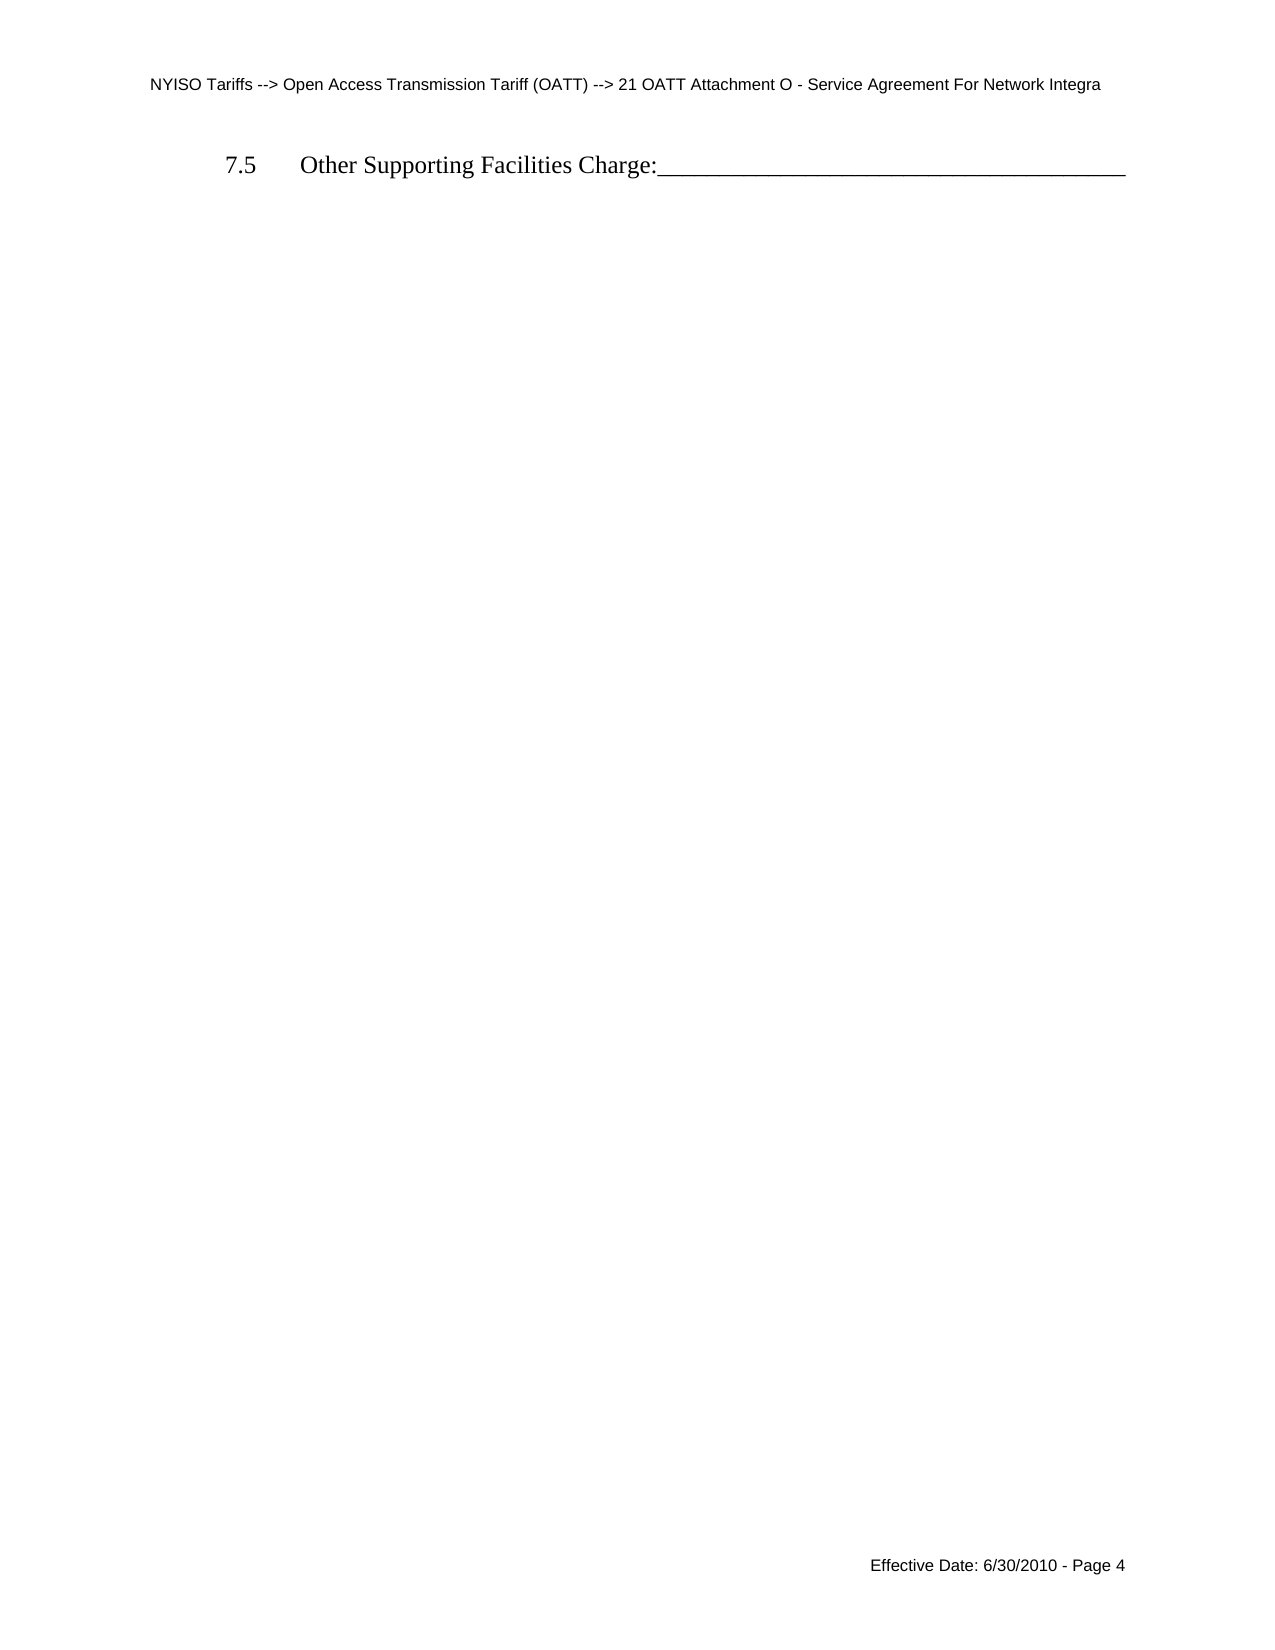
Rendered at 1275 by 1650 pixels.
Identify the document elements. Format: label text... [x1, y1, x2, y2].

text 7.5 Other Supporting Facilities Charge: [225, 150, 1125, 179]
